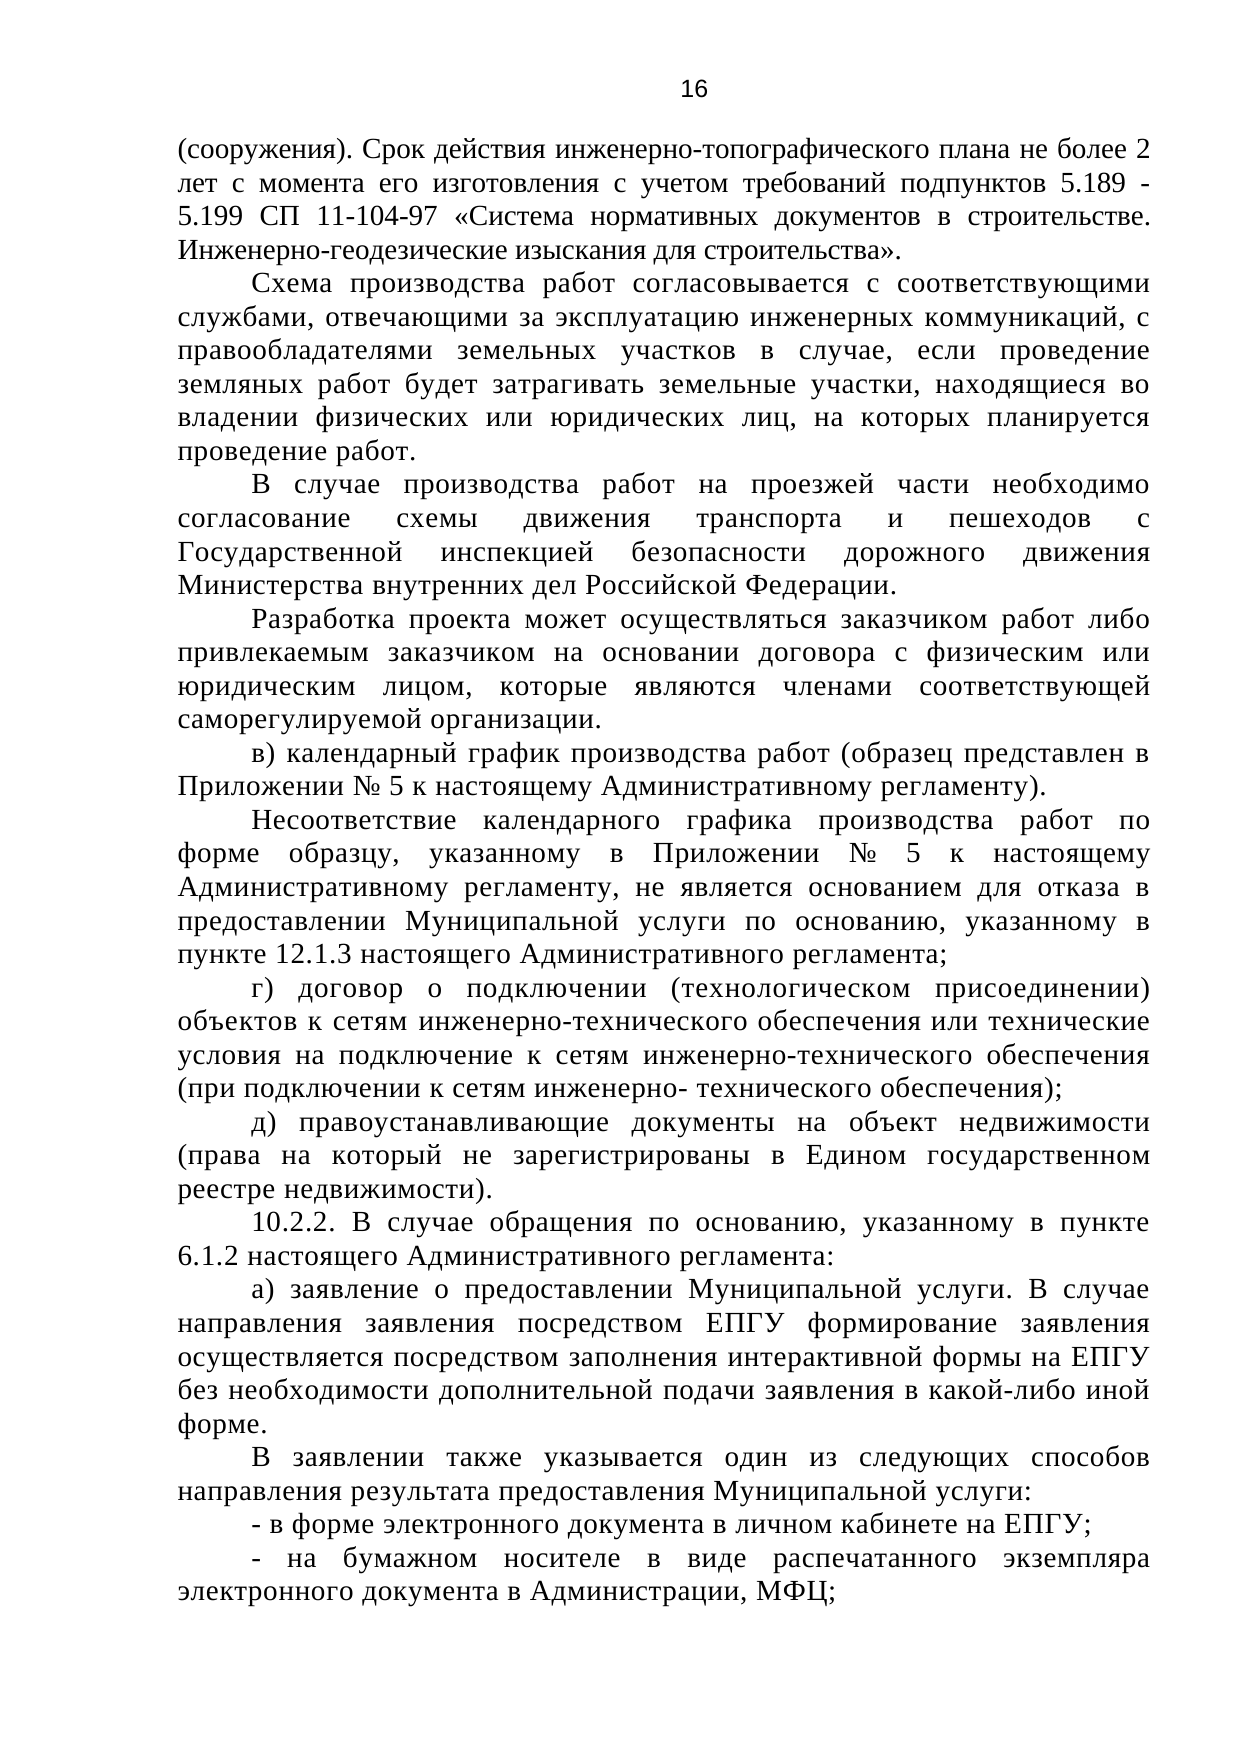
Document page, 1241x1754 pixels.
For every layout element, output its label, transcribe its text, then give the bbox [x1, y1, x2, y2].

text Несоответствие календарного графика производства работ по форме образцу, указанному в Приложении № 5 к настоящему Административному регламенту, не является основанием для отказа в предоставлении Муниципальной услуги по основанию, указанному в пункте 12.1.3 настоящего Административного регламента; [177, 802, 1152, 970]
text 10.2.2. В случае обращения по основанию, указанному в пункте 6.1.2 настоящего Административного регламента: [177, 1204, 1152, 1272]
text В заявлении также указывается один из следующих способов направления результата предоставления Муниципальной услуги: [177, 1439, 1152, 1506]
text Разработка проекта может осуществляться заказчиком работ либо привлекаемым заказчиком на основании договора с физическим или юридическим лицом, которые являются членами соответствующей саморегулируемой организации. [177, 601, 1152, 735]
text - в форме электронного документа в личном кабинете на ЕПГУ; [177, 1506, 1152, 1540]
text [177, 131, 1152, 265]
text Схема производства работ согласовывается с соответствующими службами, отвечающими за эксплуатацию инженерных коммуникаций, с правообладателями земельных участков в случае, если проведение земляных работ будет затрагивать земельные участки, находящиеся во владении физических или юридических лиц, на которых планируется проведение работ. [177, 265, 1152, 467]
text д) правоустанавливающие документы на объект недвижимости (права на который не зарегистрированы в Едином государственном реестре недвижимости). [177, 1104, 1152, 1204]
text в) календарный график производства работ (образец представлен в Приложении № 5 к настоящему Административному регламенту). [177, 735, 1152, 802]
text В случае производства работ на проезжей части необходимо согласование схемы движения транспорта и пешеходов с Государственной инспекцией безопасности дорожного движения Министерства внутренних дел Российской Федерации. [177, 467, 1152, 601]
text г) договор о подключении (технологическом присоединении) объектов к сетям инженерно-технического обеспечения или технические условия на подключение к сетям инженерно-технического обеспечения (при подключении к сетям инженерно- технического обеспечения); [177, 970, 1152, 1104]
text - на бумажном носителе в виде распечатанного экземпляра электронного документа в Администрации, МФЦ; [177, 1540, 1152, 1607]
